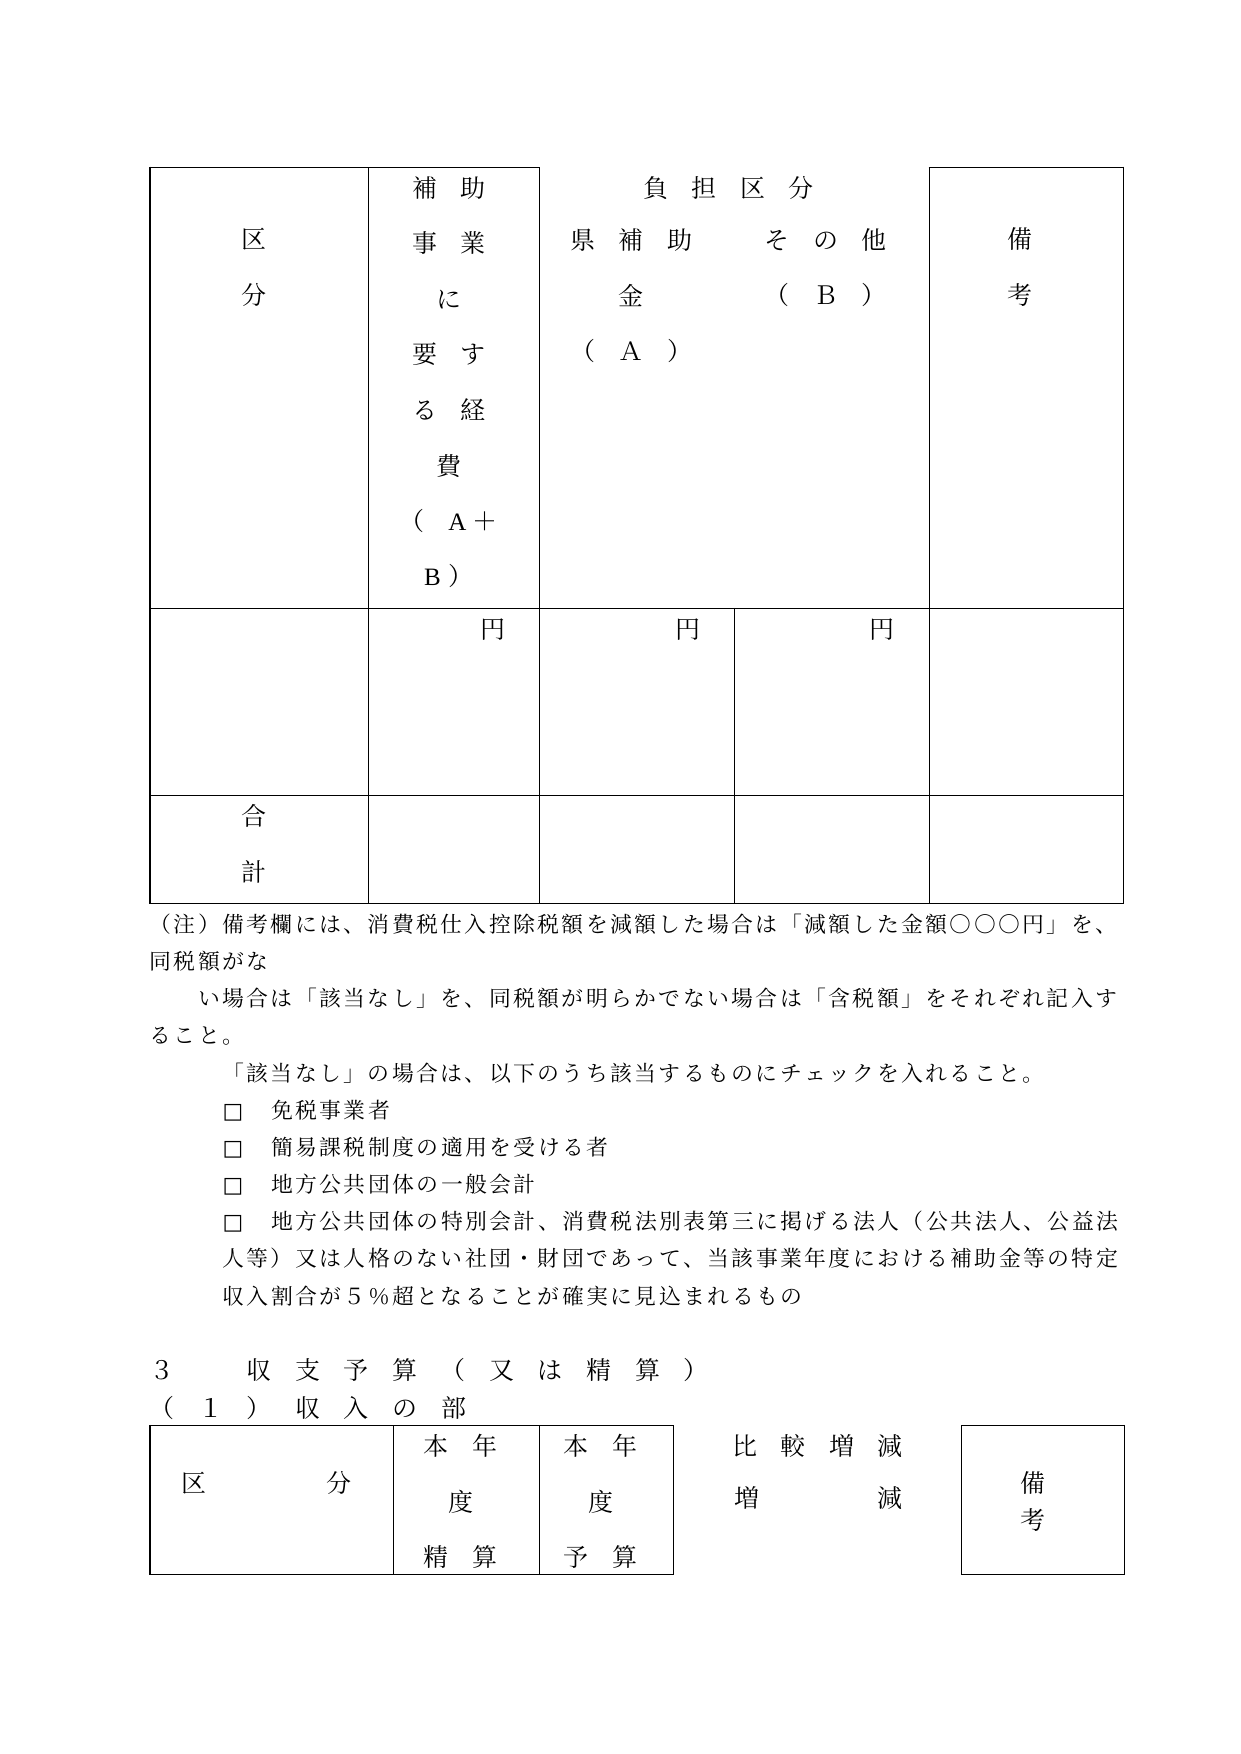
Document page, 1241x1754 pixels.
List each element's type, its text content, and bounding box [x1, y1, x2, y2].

table_cell [151, 609, 368, 795]
table_cell [369, 796, 539, 903]
text い場合は「該当なし」を、同税額が明らかでない場合は「含税額」をそれぞれ記入すること。 [149, 978, 1120, 1053]
table_cell [930, 796, 1123, 903]
text （１）収入の部 [149, 1388, 1120, 1425]
text （注）備考欄には、消費税仕入控除税額を減額した場合は「減額した金額○○○円」を、同税額がな [149, 904, 1120, 978]
table_cell 合 計 [151, 796, 368, 903]
table_header 備 考 [962, 1426, 1124, 1574]
table_cell [735, 796, 929, 903]
table_cell 円 [369, 609, 539, 795]
table_cell その他 （Ｂ） [734, 219, 929, 608]
table_cell [930, 609, 1123, 795]
table_cell 円 [540, 609, 734, 795]
table_header 比較増減 [674, 1425, 961, 1477]
text ３ 収支予算（又は精算） [149, 1350, 1120, 1388]
table_header 補助事業に 要する経費 （A＋B） [369, 168, 539, 608]
table_cell 県補助金 （Ａ） [540, 219, 734, 608]
text □ 簡易課税制度の適用を受ける者 [149, 1127, 1120, 1164]
table_header 区 分 [151, 1426, 393, 1574]
text □ 地方公共団体の一般会計 [149, 1164, 1120, 1202]
table_header 負担区分 [540, 167, 929, 219]
table_header 備 考 [930, 168, 1123, 608]
table_cell 増 [674, 1477, 820, 1574]
table_header 本年度 予算額 [540, 1426, 673, 1574]
table_header 区 分 [151, 168, 368, 608]
table_cell 減 [820, 1477, 961, 1574]
table_cell [540, 796, 734, 903]
text 「該当なし」の場合は、以下のうち該当するものにチェックを入れること。 [149, 1053, 1120, 1090]
text □ 免税事業者 [149, 1090, 1120, 1127]
table_cell 円 [735, 609, 929, 795]
table_header 本年度 精算額 [394, 1426, 539, 1574]
text □ 地方公共団体の特別会計、消費税法別表第三に掲げる法人（公共法人、公益法人等）又は人格のない社団・財団であって、当該事業年度における補助金等の特定収入割合が５％超となることが確実に見込まれるもの [198, 1202, 1120, 1313]
